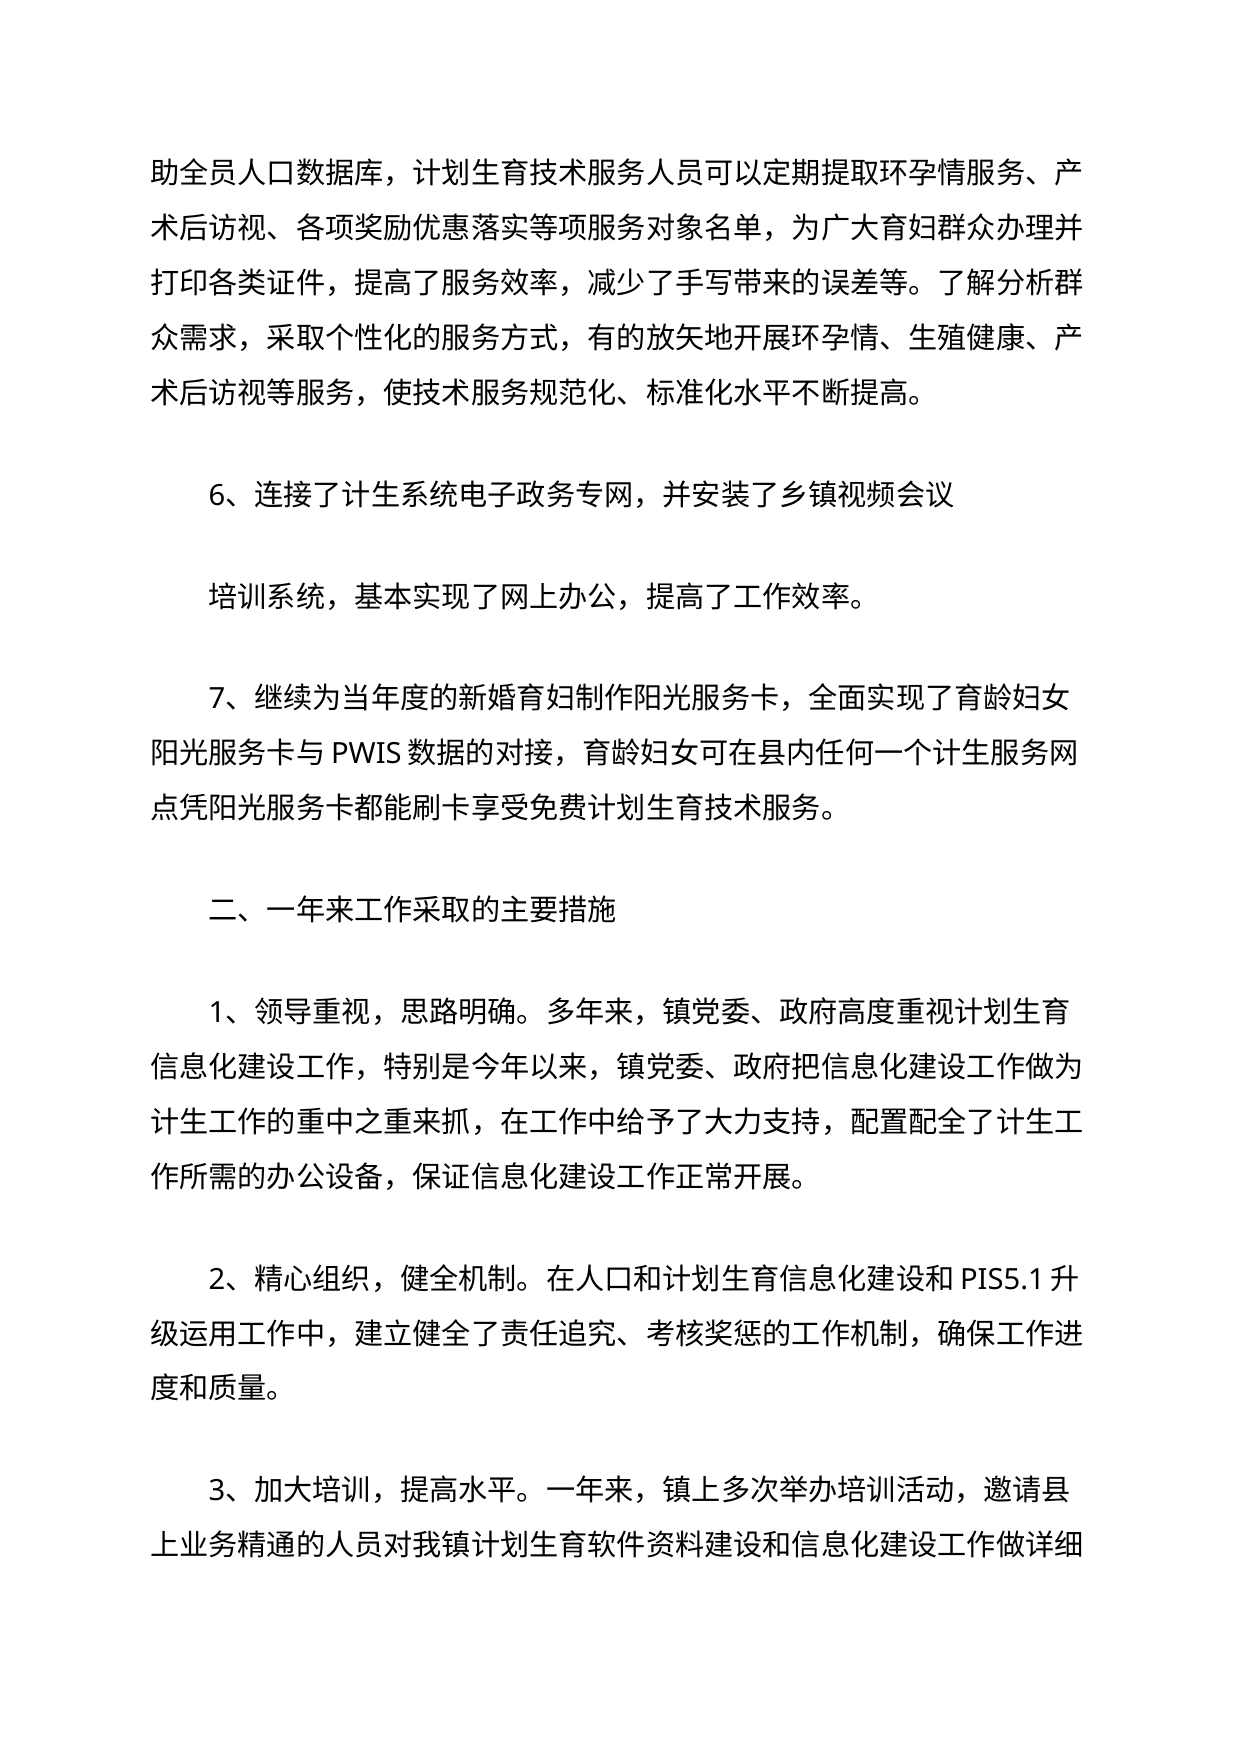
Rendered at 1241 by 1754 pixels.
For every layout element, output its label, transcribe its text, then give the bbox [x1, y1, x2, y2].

text 培训系统，基本实现了网上办公，提高了工作效率。 [150, 573, 1090, 616]
text 6、连接了计生系统电子政务专网，并安装了乡镇视频会议 [150, 471, 1090, 514]
text 2、精心组织，健全机制。在人口和计划生育信息化建设和PIS5.1升级运用工作中，建立健全了责任追究、考核奖惩的工作机制，确保工作进度和质量。 [150, 1255, 1090, 1407]
text 7、继续为当年度的新婚育妇制作阳光服务卡，全面实现了育龄妇女阳光服务卡与PWIS数据的对接，育龄妇女可在县内任何一个计生服务网点凭阳光服务卡都能刷卡享受免费计划生育技术服务。 [150, 675, 1090, 827]
text 二、一年来工作采取的主要措施 [150, 887, 1090, 929]
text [150, 150, 1090, 412]
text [150, 1467, 1090, 1564]
text 1、领导重视，思路明确。多年来，镇党委、政府高度重视计划生育信息化建设工作，特别是今年以来，镇党委、政府把信息化建设工作做为计生工作的重中之重来抓，在工作中给予了大力支持，配置配全了计生工作所需的办公设备，保证信息化建设工作正常开展。 [150, 989, 1090, 1196]
